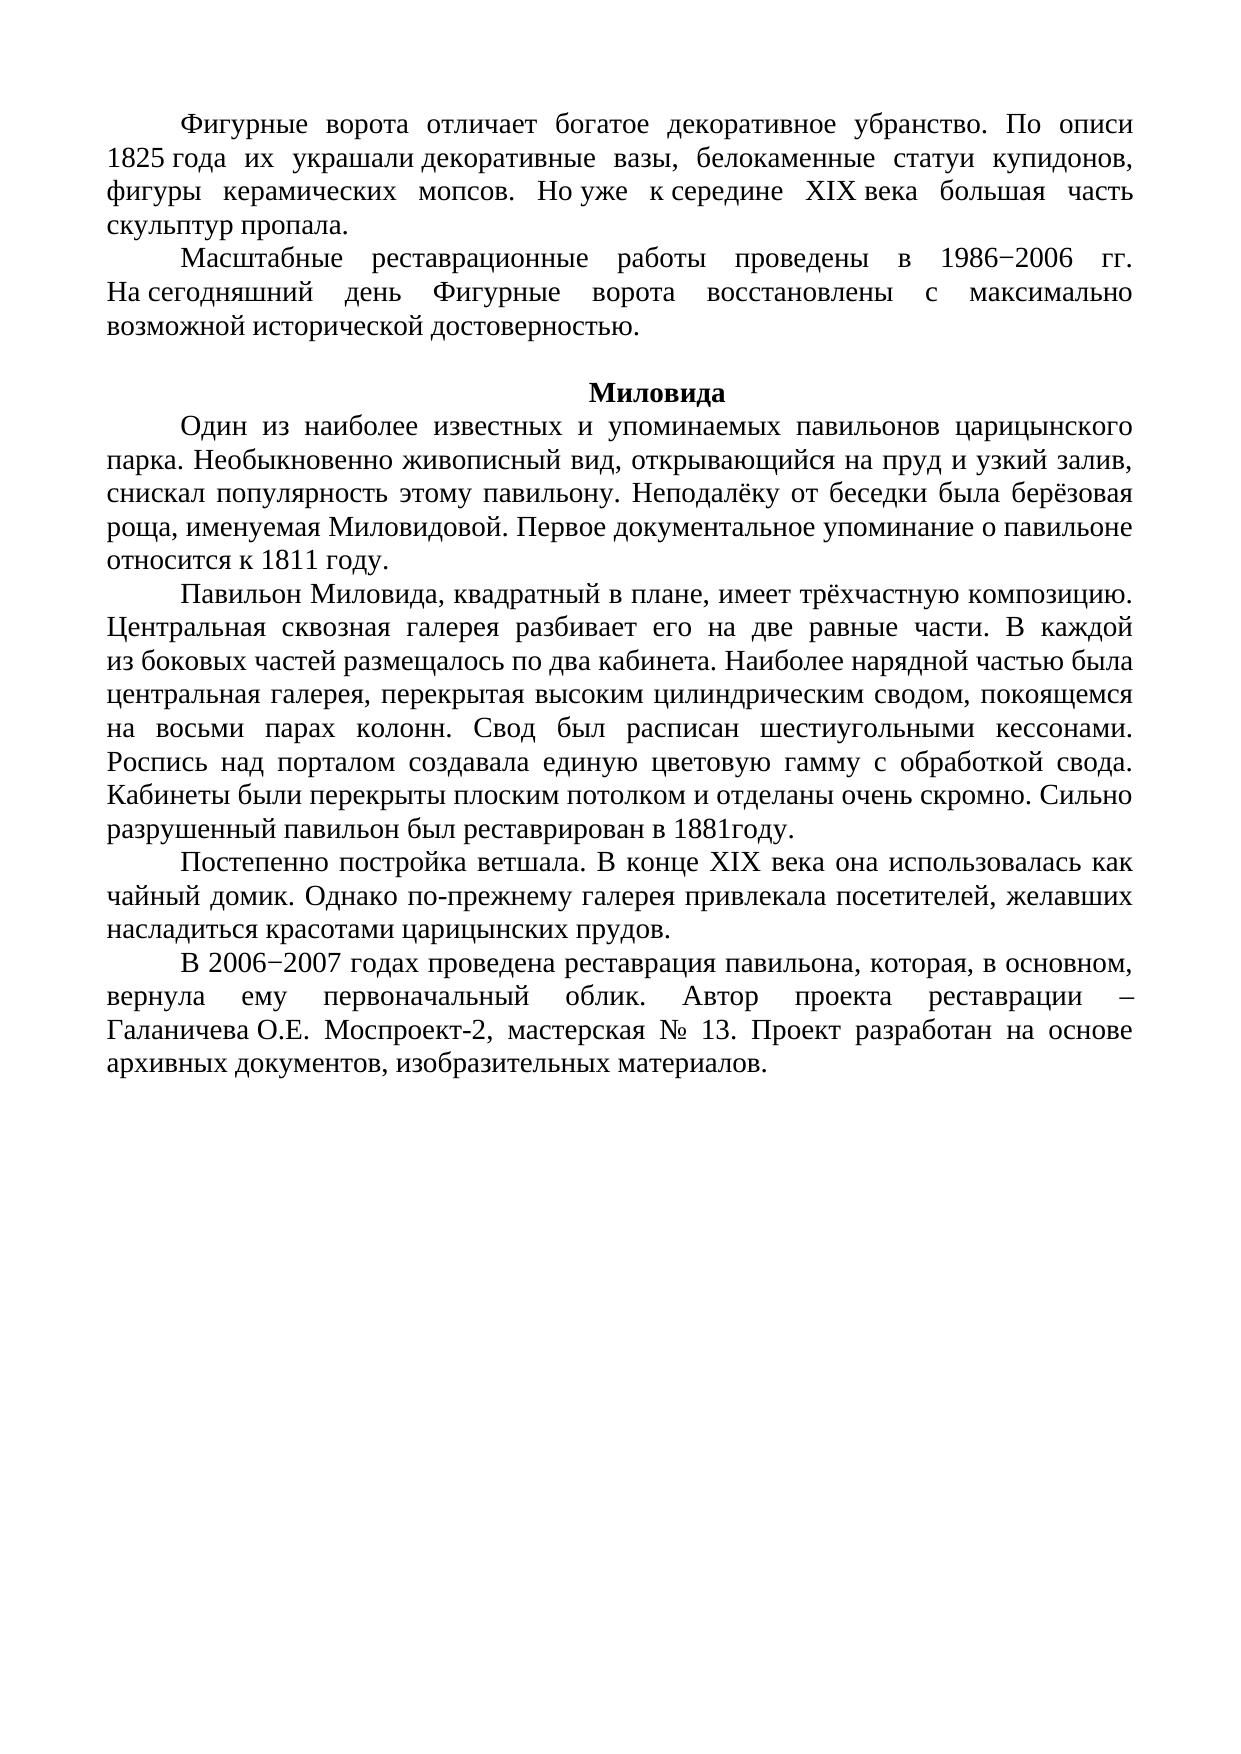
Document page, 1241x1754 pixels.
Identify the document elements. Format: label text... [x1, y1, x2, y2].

text Павильон Миловида, квадратный в плане, имеет трёхчастную композицию. Центральная сквозная галерея разбивает его на две равные части. В каждой из боковых частей размещалось по два кабинета. Наиболее нарядной частью была центральная галерея, перекрытая высоким цилиндрическим сводом, покоящемся на восьми парах колонн. Свод был расписан шестиугольными кессонами. Роспись над порталом создавала единую цветовую гамму с обработкой свода. Кабинеты были перекрыты плоским потолком и отделаны очень скромно. Сильно разрушенный павильон был реставрирован в 1881году. [106, 576, 1134, 844]
text Фигурные ворота отличает богатое декоративное убранство. По описи 1825 года их украшали декоративные вазы, белокаменные статуи купидонов, фигуры керамических мопсов. Но уже к середине XIX века большая часть скульптур пропала. [106, 106, 1134, 241]
text Миловида [106, 375, 1134, 408]
text Масштабные реставрационные работы проведены в 1986−2006 гг. На сегодняшний день Фигурные ворота восстановлены с максимально возможной исторической достоверностью. [106, 241, 1134, 341]
text Постепенно постройка ветшала. В конце XIX века она использовалась как чайный домик. Однако по-прежнему галерея привлекала посетителей, желавших насладиться красотами царицынских прудов. [106, 844, 1134, 945]
text В 2006−2007 годах проведена реставрация павильона, которая, в основном, вернула ему первоначальный облик. Автор проекта реставрации – Галаничева О.Е. Моспроект-2, мастерская № 13. Проект разработан на основе архивных документов, изобразительных материалов. [106, 945, 1134, 1079]
text Один из наиболее известных и упоминаемых павильонов царицынского парка. Необыкновенно живописный вид, открывающийся на пруд и узкий залив, снискал популярность этому павильону. Неподалёку от беседки была берёзовая роща, именуемая Миловидовой. Первое документальное упоминание о павильоне относится к 1811 году. [106, 408, 1134, 576]
